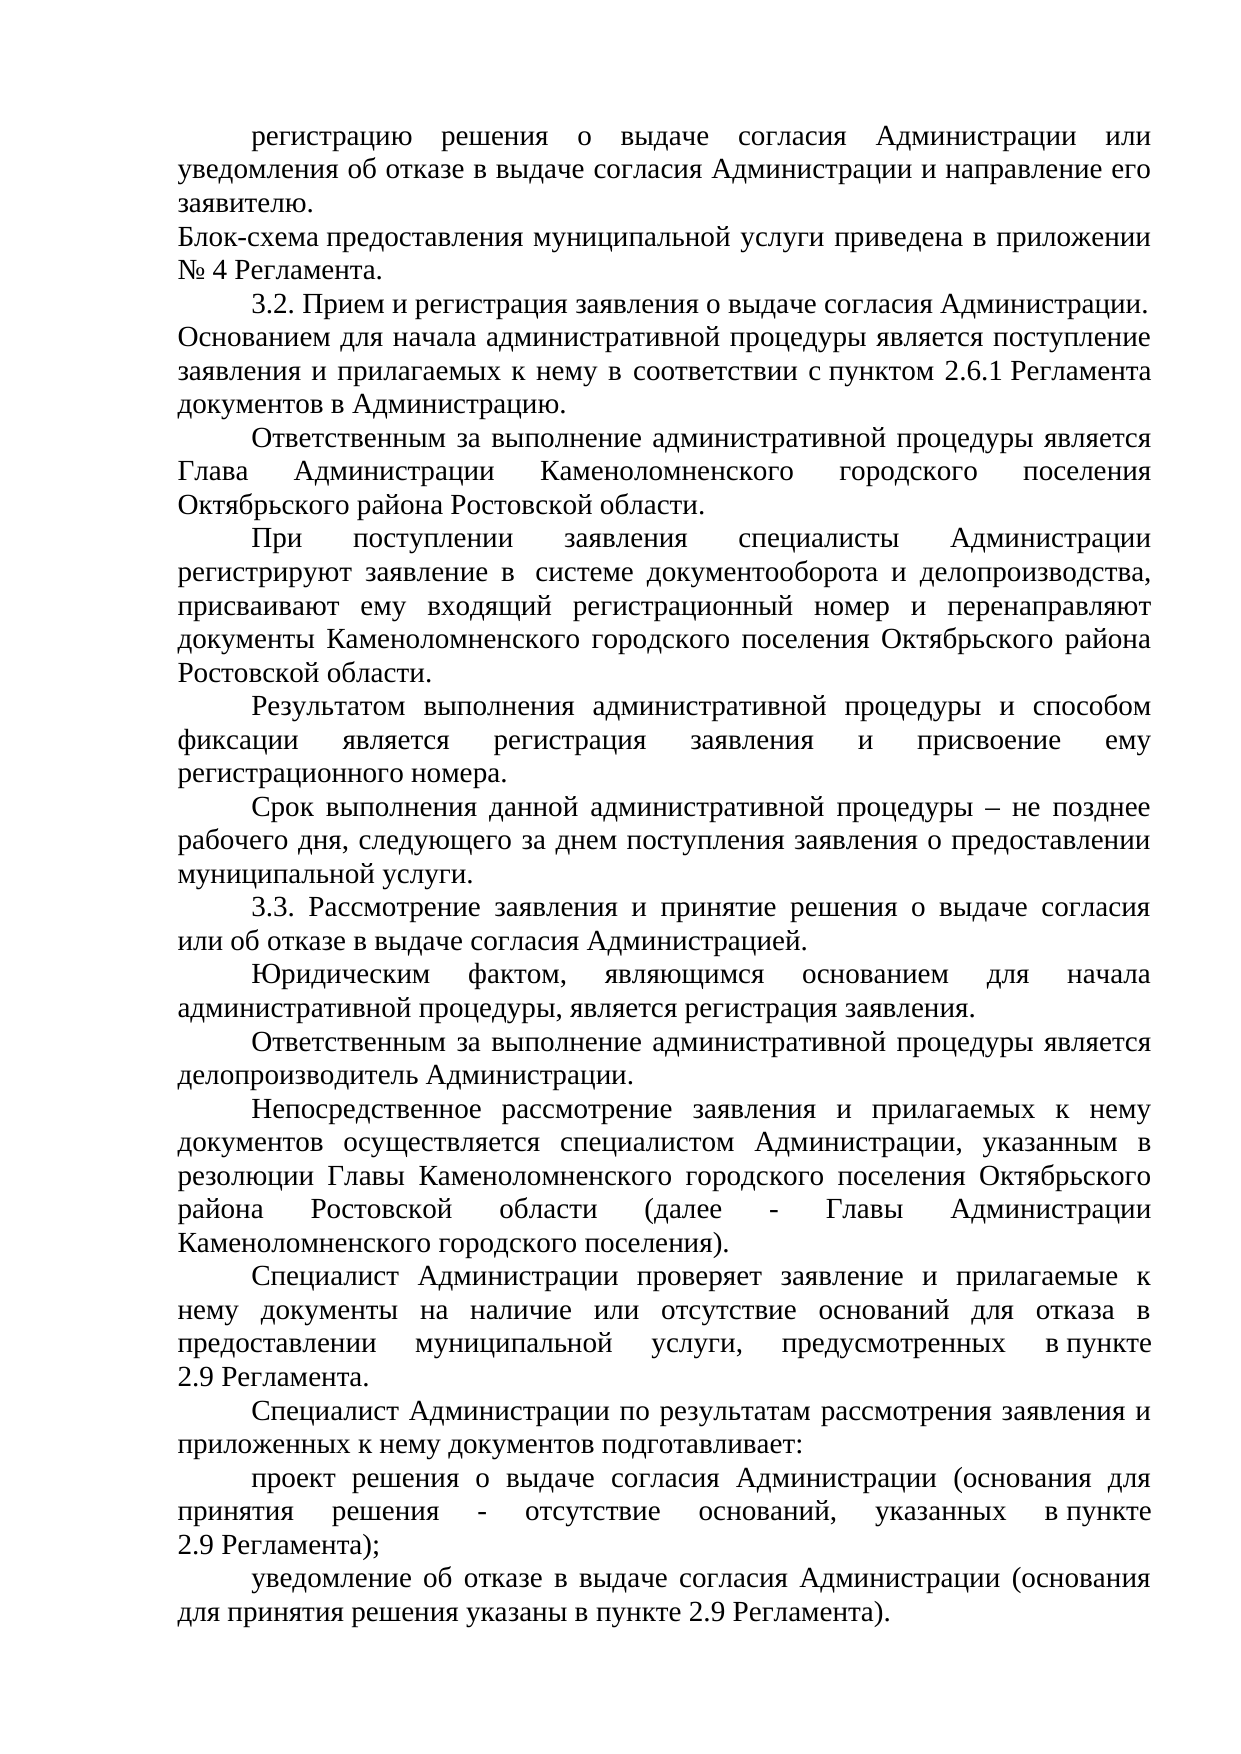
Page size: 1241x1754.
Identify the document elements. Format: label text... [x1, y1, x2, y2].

text Срок выполнения данной административной процедуры – не позднее рабочего дня, следующего за днем поступления заявления о предоставлении муниципальной услуги. [177, 789, 1152, 889]
text Специалист Администрации проверяет заявление и прилагаемые к нему документы на наличие или отсутствие оснований для отказа в предоставлении муниципальной услуги, предусмотренных в пункте 2.9 Регламента. [177, 1258, 1152, 1393]
text 3.3. Рассмотрение заявления и принятие решения о выдаче согласия или об отказе в выдаче согласия Администрацией. [177, 889, 1152, 957]
text Ответственным за выполнение административной процедуры является делопроизводитель Администрации. [177, 1024, 1152, 1091]
text проект решения о выдаче согласия Администрации (основания для принятия решения - отсутствие оснований, указанных в пункте 2.9 Регламента); [177, 1460, 1152, 1560]
text Непосредственное рассмотрение заявления и прилагаемых к нему документов осуществляется специалистом Администрации, указанным в резолюции Главы Каменоломненского городского поселения Октябрьского района Ростовской области (далее - Главы Администрации Каменоломненского городского поселения). [177, 1091, 1152, 1258]
text Блок-схема предоставления муниципальной услуги приведена в приложении № 4 Регламента. [177, 219, 1152, 286]
text При поступлении заявления специалисты Администрации регистрируют заявление в системе документооборота и делопроизводства, присваивают ему входящий регистрационный номер и перенаправляют документы Каменоломненского городского поселения Октябрьского района Ростовской области. [177, 521, 1152, 688]
text Ответственным за выполнение административной процедуры является Глава Администрации Каменоломненского городского поселения Октябрьского района Ростовской области. [177, 420, 1152, 521]
text Основанием для начала административной процедуры является поступление заявления и прилагаемых к нему в соответствии с пунктом 2.6.1 Регламента документов в Администрацию. [177, 319, 1152, 420]
text регистрацию решения о выдаче согласия Администрации или уведомления об отказе в выдаче согласия Администрации и направление его заявителю. [177, 118, 1152, 219]
text 3.2. Прием и регистрация заявления о выдаче согласия Администрации. [177, 286, 1152, 319]
text Юридическим фактом, являющимся основанием для начала административной процедуры, является регистрация заявления. [177, 957, 1152, 1024]
text уведомление об отказе в выдаче согласия Администрации (основания для принятия решения указаны в пункте 2.9 Регламента). [177, 1560, 1152, 1627]
text Специалист Администрации по результатам рассмотрения заявления и приложенных к нему документов подготавливает: [177, 1393, 1152, 1460]
text Результатом выполнения административной процедуры и способом фиксации является регистрация заявления и присвоение ему регистрационного номера. [177, 688, 1152, 789]
